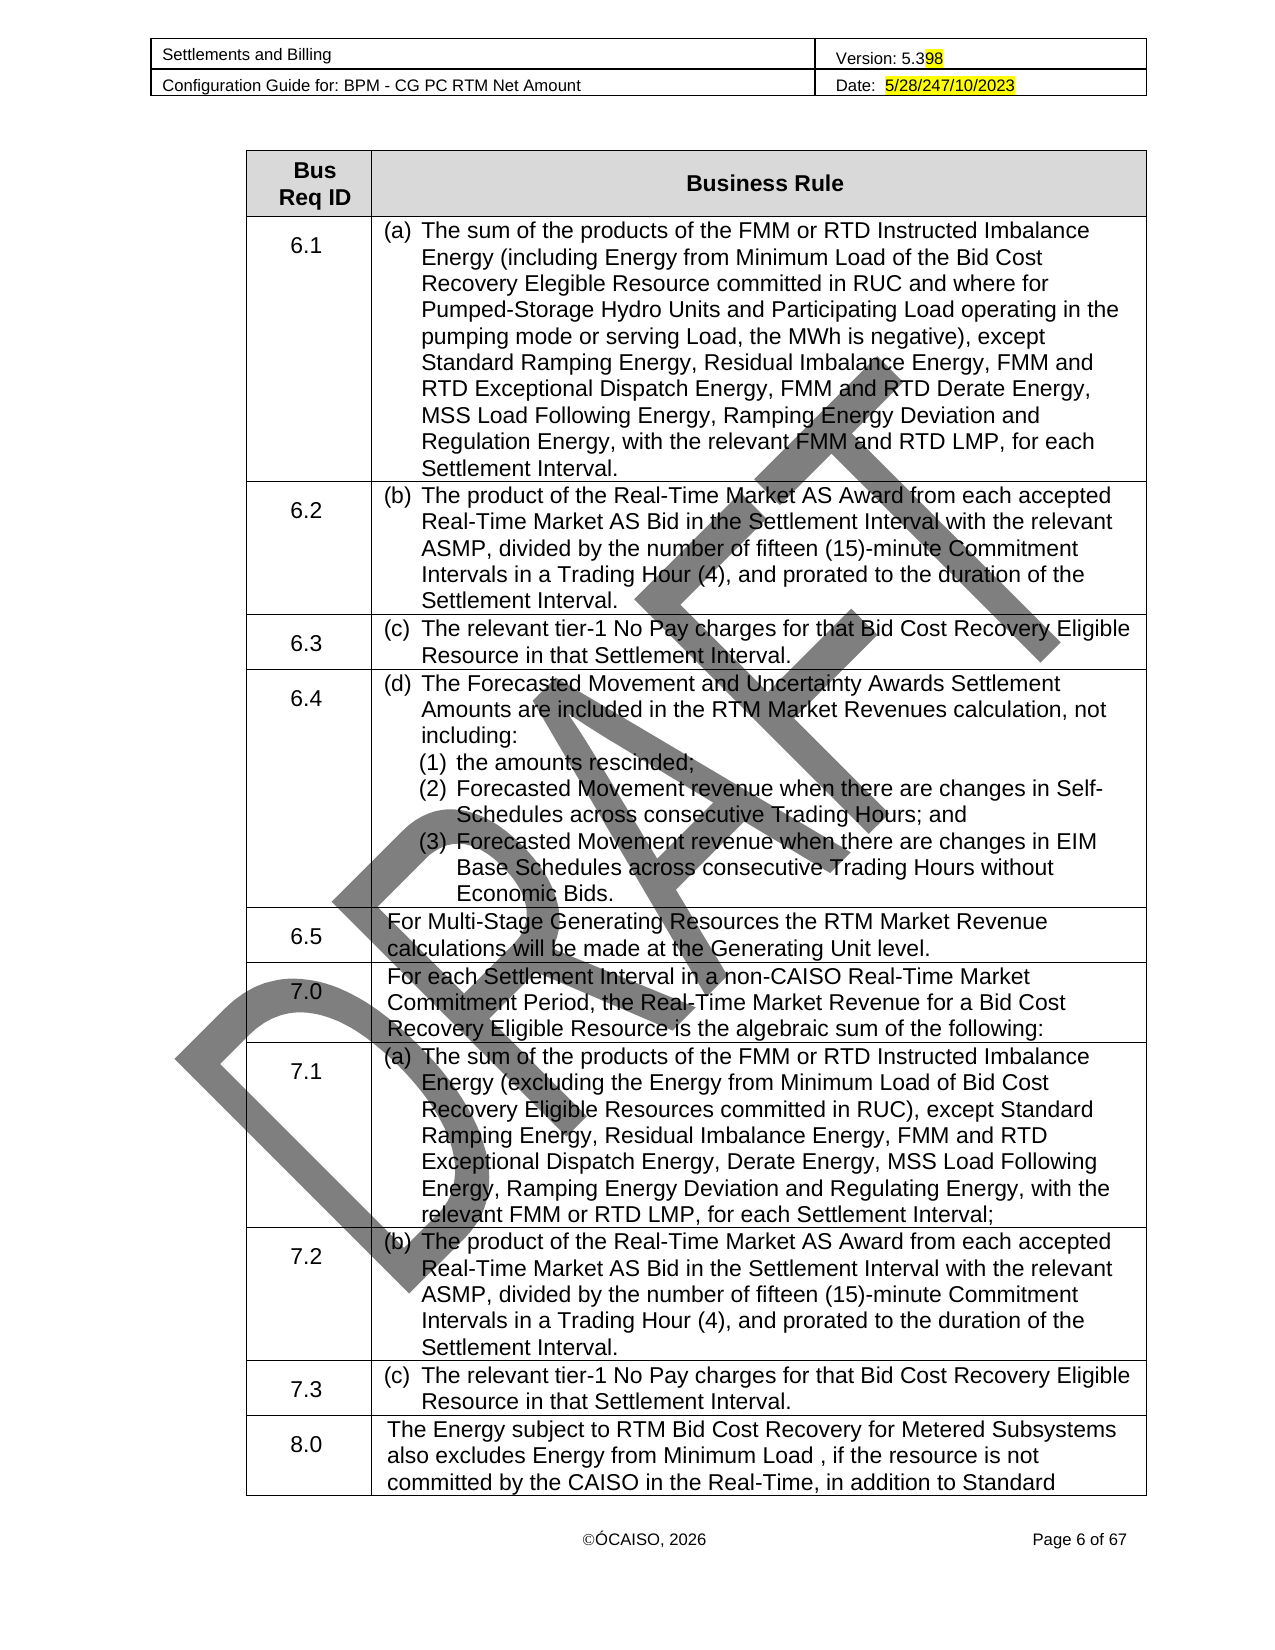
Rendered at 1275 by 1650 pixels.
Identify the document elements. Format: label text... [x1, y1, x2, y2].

table_cell [247, 908, 371, 962]
table_header Bus Req ID [247, 151, 371, 216]
table_cell [247, 1043, 371, 1227]
table_cell [247, 1361, 371, 1415]
table_cell The relevant tier-1 No Pay charges for that Bid Cost Recovery Eligible Resource in that Settlement Interval. [372, 1361, 1146, 1415]
table_cell The sum of the products of the FMM or RTD Instructed Imbalance Energy (excluding the Energy from Minimum Load of Bid Cost Recovery Eligible Resources committed in RUC), except Standard Ramping Energy, Residual Imbalance Energy, FMM and RTD Exceptional Dispatch Energy, Derate Energy, MSS Load Following Energy, Ramping Energy Deviation and Regulating Energy, with the relevant FMM or RTD LMP, for each Settlement Interval; [372, 1043, 1146, 1227]
table_cell [247, 217, 371, 481]
table_cell The Forecasted Movement and Uncertainty Awards Settlement Amounts are included in the RTM Market Revenues calculation, not including: the amounts rescinded; Forecasted Movement revenue when there are changes in Self-Schedules across consecutive Trading Hours; and Forecasted Movement revenue when there are changes in EIM Base Schedules across consecutive Trading Hours without Economic Bids. [372, 670, 1146, 907]
table_cell The relevant tier-1 No Pay charges for that Bid Cost Recovery Eligible Resource in that Settlement Interval. [372, 615, 1146, 668]
table_cell The product of the Real-Time Market AS Award from each accepted Real-Time Market AS Bid in the Settlement Interval with the relevant ASMP, divided by the number of fifteen (15)-minute Commitment Intervals in a Trading Hour (4), and prorated to the duration of the Settlement Interval. [372, 482, 1146, 614]
table_cell [247, 482, 371, 614]
table_cell [247, 670, 371, 907]
table_cell The product of the Real-Time Market AS Award from each accepted Real-Time Market AS Bid in the Settlement Interval with the relevant ASMP, divided by the number of fifteen (15)-minute Commitment Intervals in a Trading Hour (4), and prorated to the duration of the Settlement Interval. [372, 1228, 1146, 1360]
table_cell [247, 1416, 371, 1495]
table_cell For Multi-Stage Generating Resources the RTM Market Revenue calculations will be made at the Generating Unit level. [372, 908, 1146, 962]
table_cell [247, 615, 371, 668]
table_cell The sum of the products of the FMM or RTD Instructed Imbalance Energy (including Energy from Minimum Load of the Bid Cost Recovery Elegible Resource committed in RUC and where for Pumped-Storage Hydro Units and Participating Load operating in the pumping mode or serving Load, the MWh is negative), except Standard Ramping Energy, Residual Imbalance Energy, FMM and RTD Exceptional Dispatch Energy, FMM and RTD Derate Energy, MSS Load Following Energy, Ramping Energy Deviation and Regulation Energy, with the relevant FMM and RTD LMP, for each Settlement Interval. [372, 217, 1146, 481]
table_cell For each Settlement Interval in a non-CAISO Real-Time Market Commitment Period, the Real-Time Market Revenue for a Bid Cost Recovery Eligible Resource is the algebraic sum of the following: [372, 963, 1146, 1042]
table_cell [247, 963, 371, 1042]
table_cell [247, 1228, 371, 1360]
table_header Business Rule [372, 151, 1146, 216]
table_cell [372, 1416, 1146, 1495]
